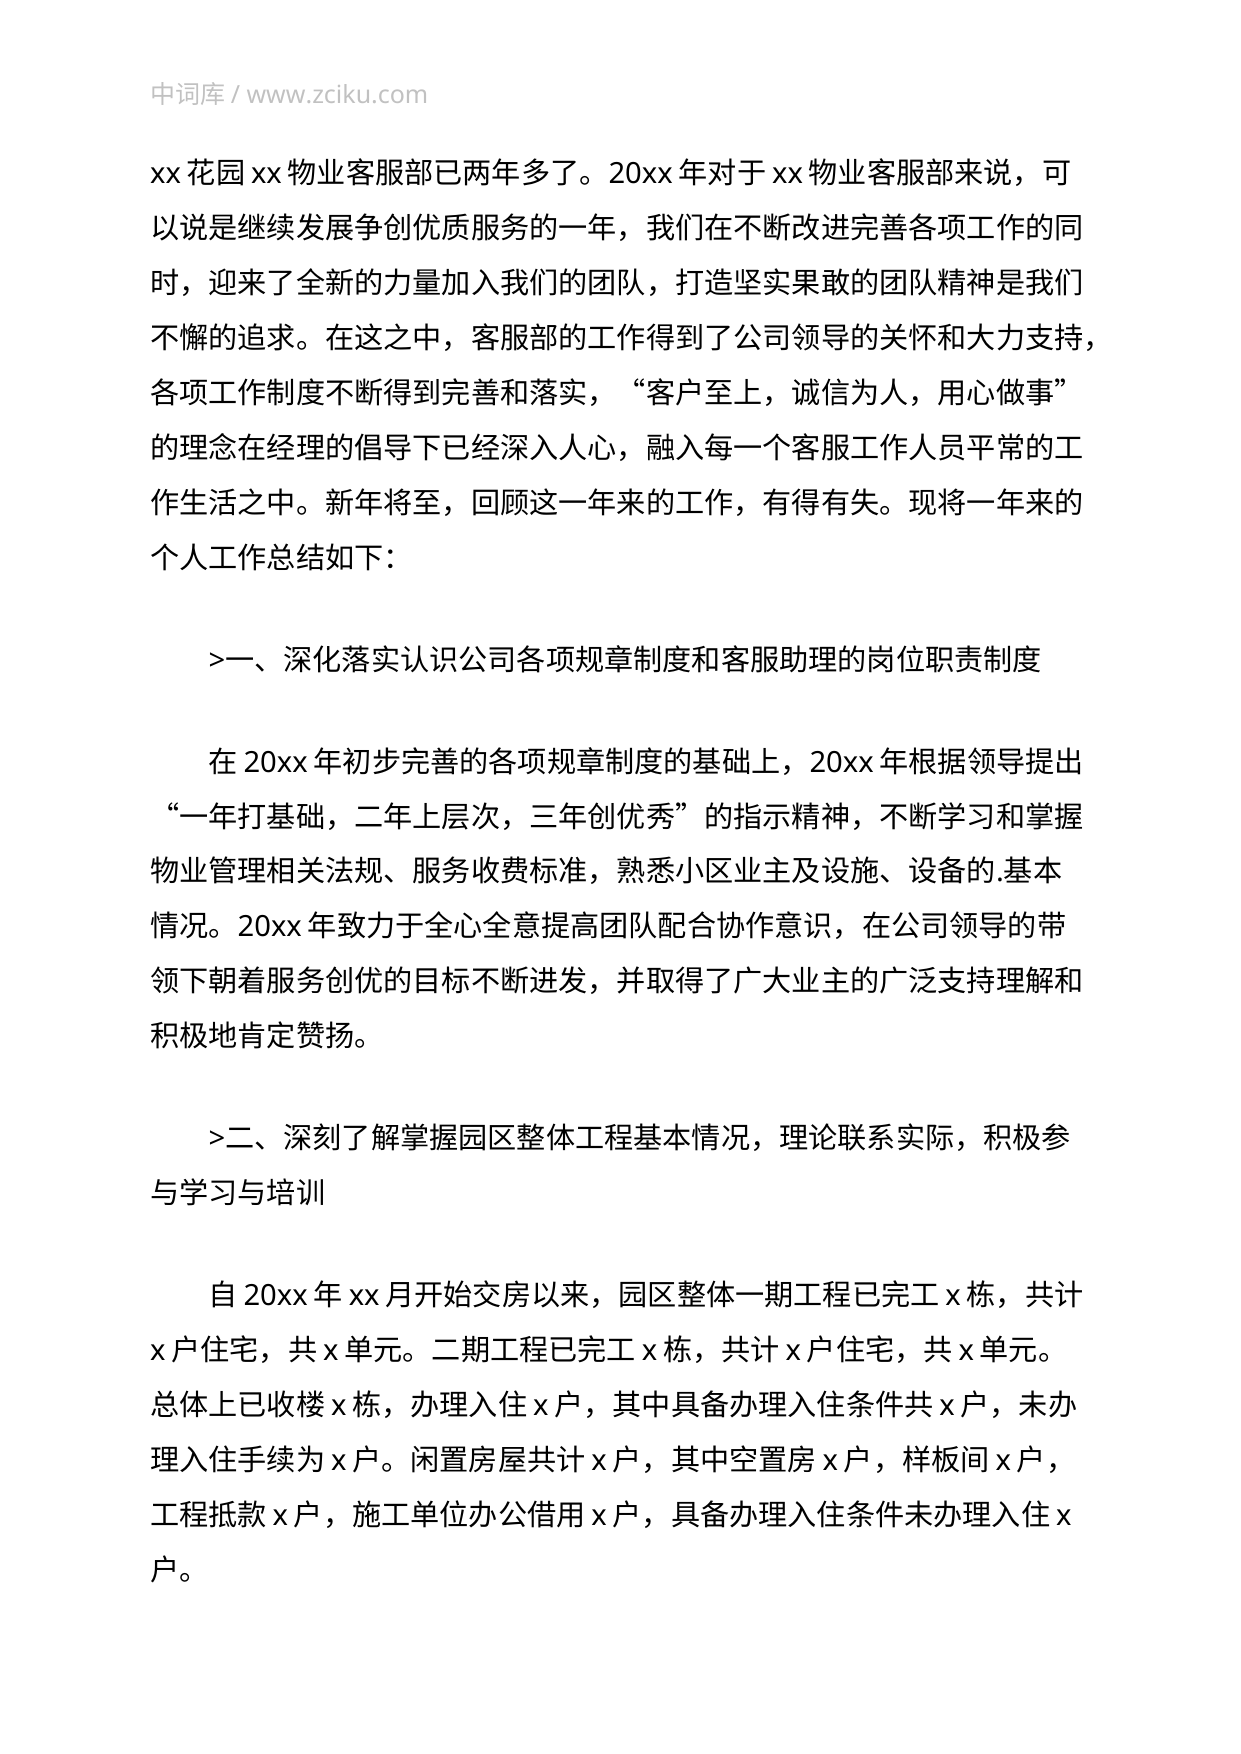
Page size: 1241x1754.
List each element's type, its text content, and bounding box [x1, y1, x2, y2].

text 自20xx年xx月开始交房以来，园区整体一期工程已完工x栋，共计x户住宅，共x单元。二期工程已完工x栋，共计x户住宅，共x单元。总体上已收楼x栋，办理入住x户，其中具备办理入住条件共x户，未办理入住手续为x户。闲置房屋共计x户，其中空置房x户，样板间x户，工程抵款x户，施工单位办公借用x户，具备办理入住条件未办理入住x户。 [150, 1271, 1090, 1589]
text >一、深化落实认识公司各项规章制度和客服助理的岗位职责制度 [150, 636, 1090, 678]
text >二、深刻了解掌握园区整体工程基本情况，理论联系实际，积极参与学习与培训 [150, 1115, 1090, 1212]
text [150, 150, 1090, 577]
text 在20xx年初步完善的各项规章制度的基础上，20xx年根据领导提出“一年打基础，二年上层次，三年创优秀”的指示精神，不断学习和掌握物业管理相关法规、服务收费标准，熟悉小区业主及设施、设备的.基本情况。20xx年致力于全心全意提高团队配合协作意识，在公司领导的带领下朝着服务创优的目标不断进发，并取得了广大业主的广泛支持理解和积极地肯定赞扬。 [150, 738, 1090, 1055]
